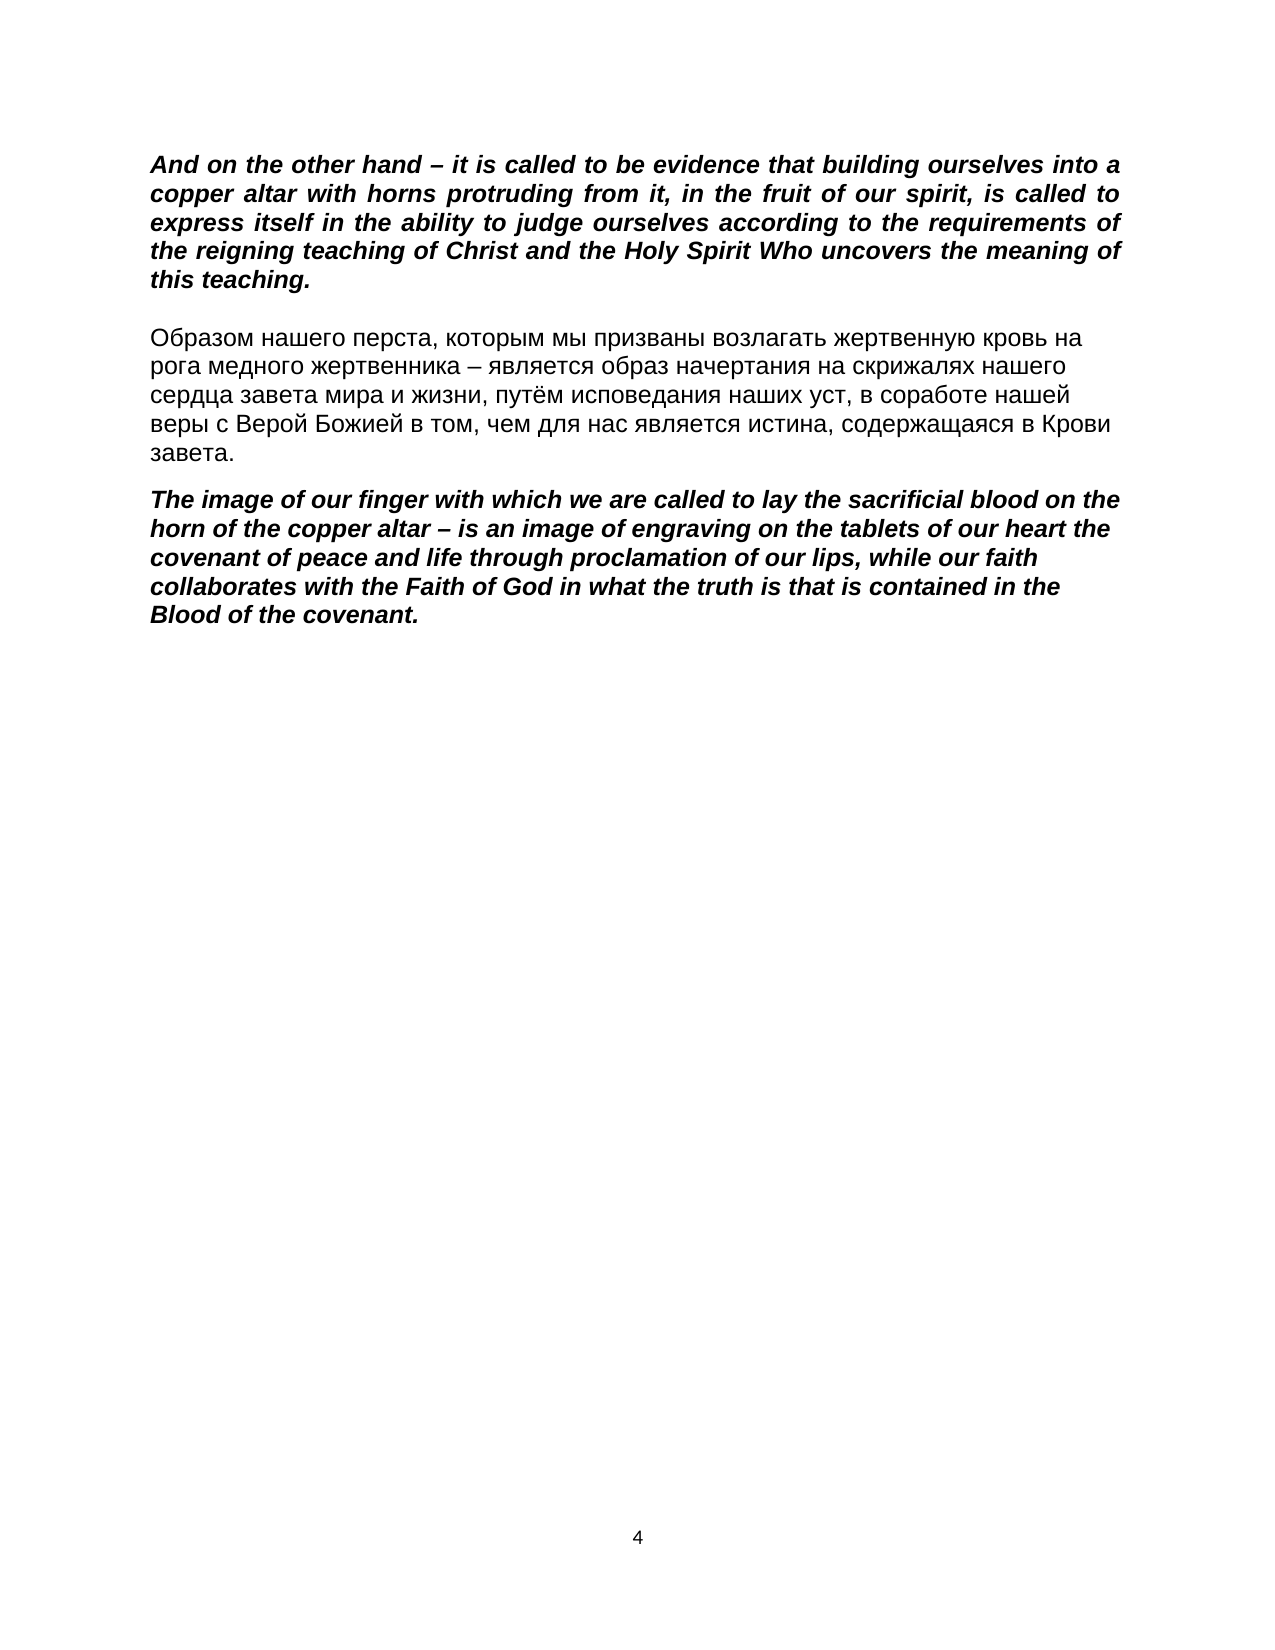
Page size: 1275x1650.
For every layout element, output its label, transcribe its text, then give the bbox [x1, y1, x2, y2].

text And on the other hand – it is called to be evidence that building ourselves into a copper altar with horns protruding from it, in the fruit of our spirit, is called to express itself in the ability to judge ourselves according to the requirements of the reigning teaching of Christ and the Holy Spirit Who uncovers the meaning of this teaching. [150, 150, 1125, 294]
text Образом нашего перста, которым мы призваны возлагать жертвенную кровь на рога медного жертвенника – является образ начертания на скрижалях нашего сердца завета мира и жизни, путём исповедания наших уст, в соработе нашей веры с Верой Божией в том, чем для нас является истина, содержащаяся в Крови завета. [150, 322, 1125, 466]
text The image of our finger with which we are called to lay the sacrificial blood on the horn of the copper altar – is an image of engraving on the tablets of our heart the covenant of peace and life through proclamation of our lips, while our faith collaborates with the Faith of God in what the truth is that is contained in the Blood of the covenant. [150, 485, 1125, 629]
